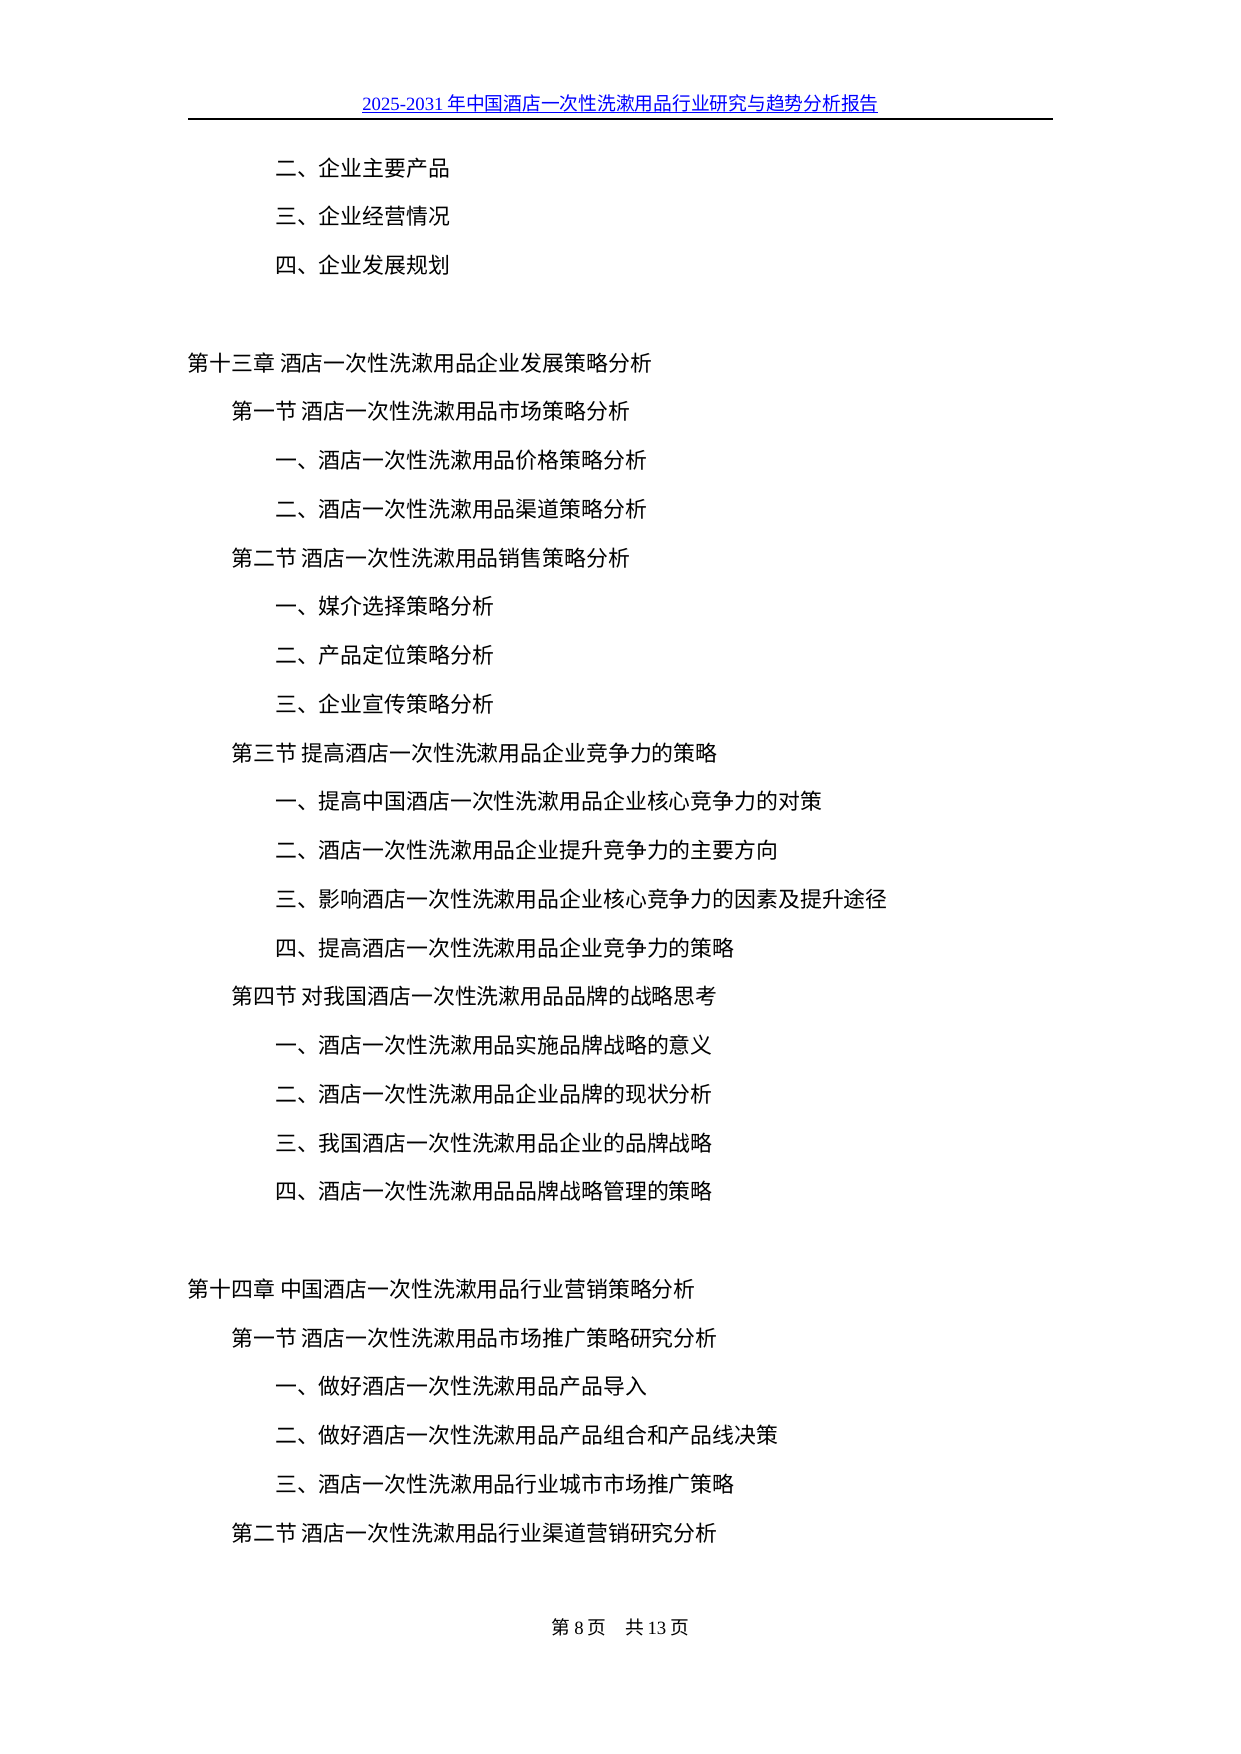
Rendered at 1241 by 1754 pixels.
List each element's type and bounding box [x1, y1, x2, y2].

text [187, 150, 1053, 1548]
